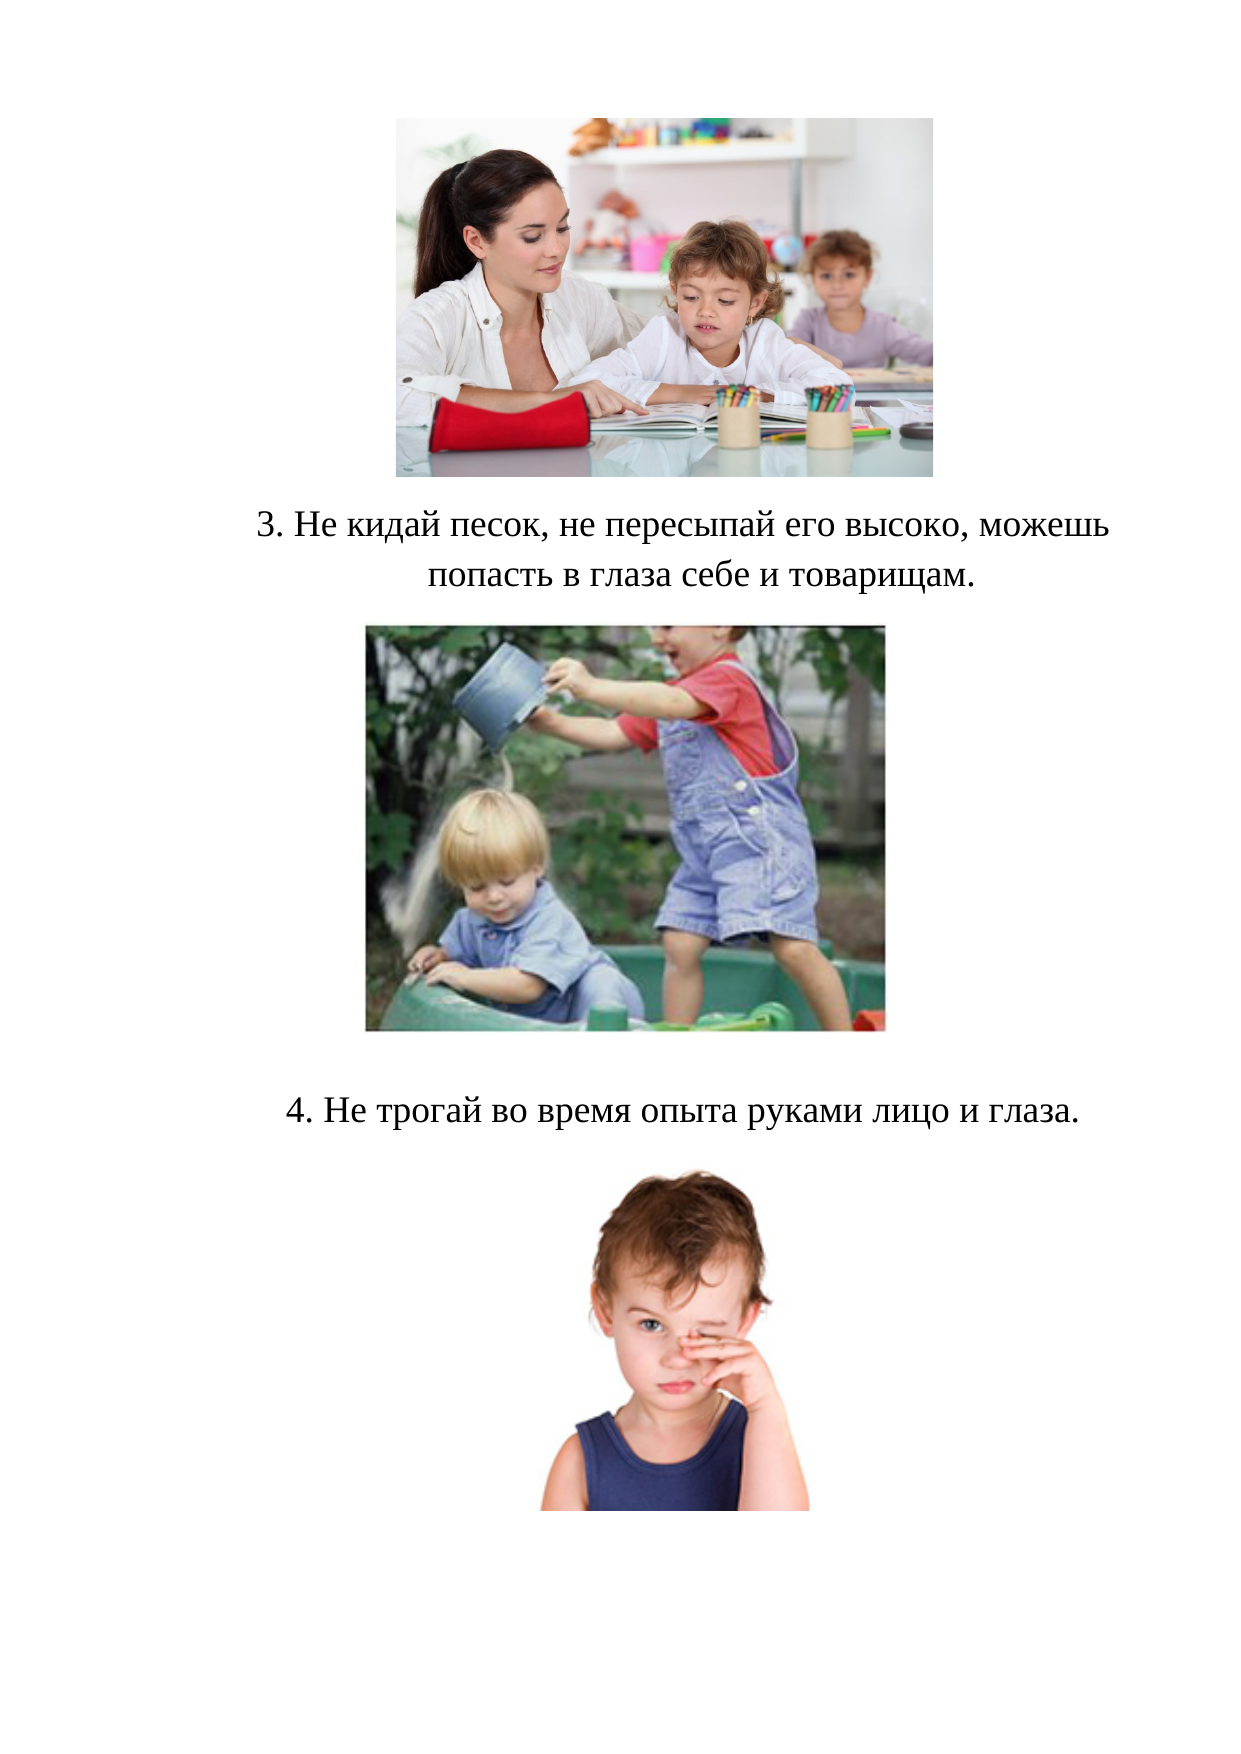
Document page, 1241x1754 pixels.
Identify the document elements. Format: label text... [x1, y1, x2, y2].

list Не кидай песок, не пересыпай его высоко, можешь попасть в глаза себе и товарищам. [215, 502, 1152, 594]
picture [462, 1157, 904, 1511]
list Не трогай во время опыта руками лицо и глаза. [215, 1087, 1152, 1130]
picture [395, 118, 934, 477]
picture [362, 622, 888, 1032]
